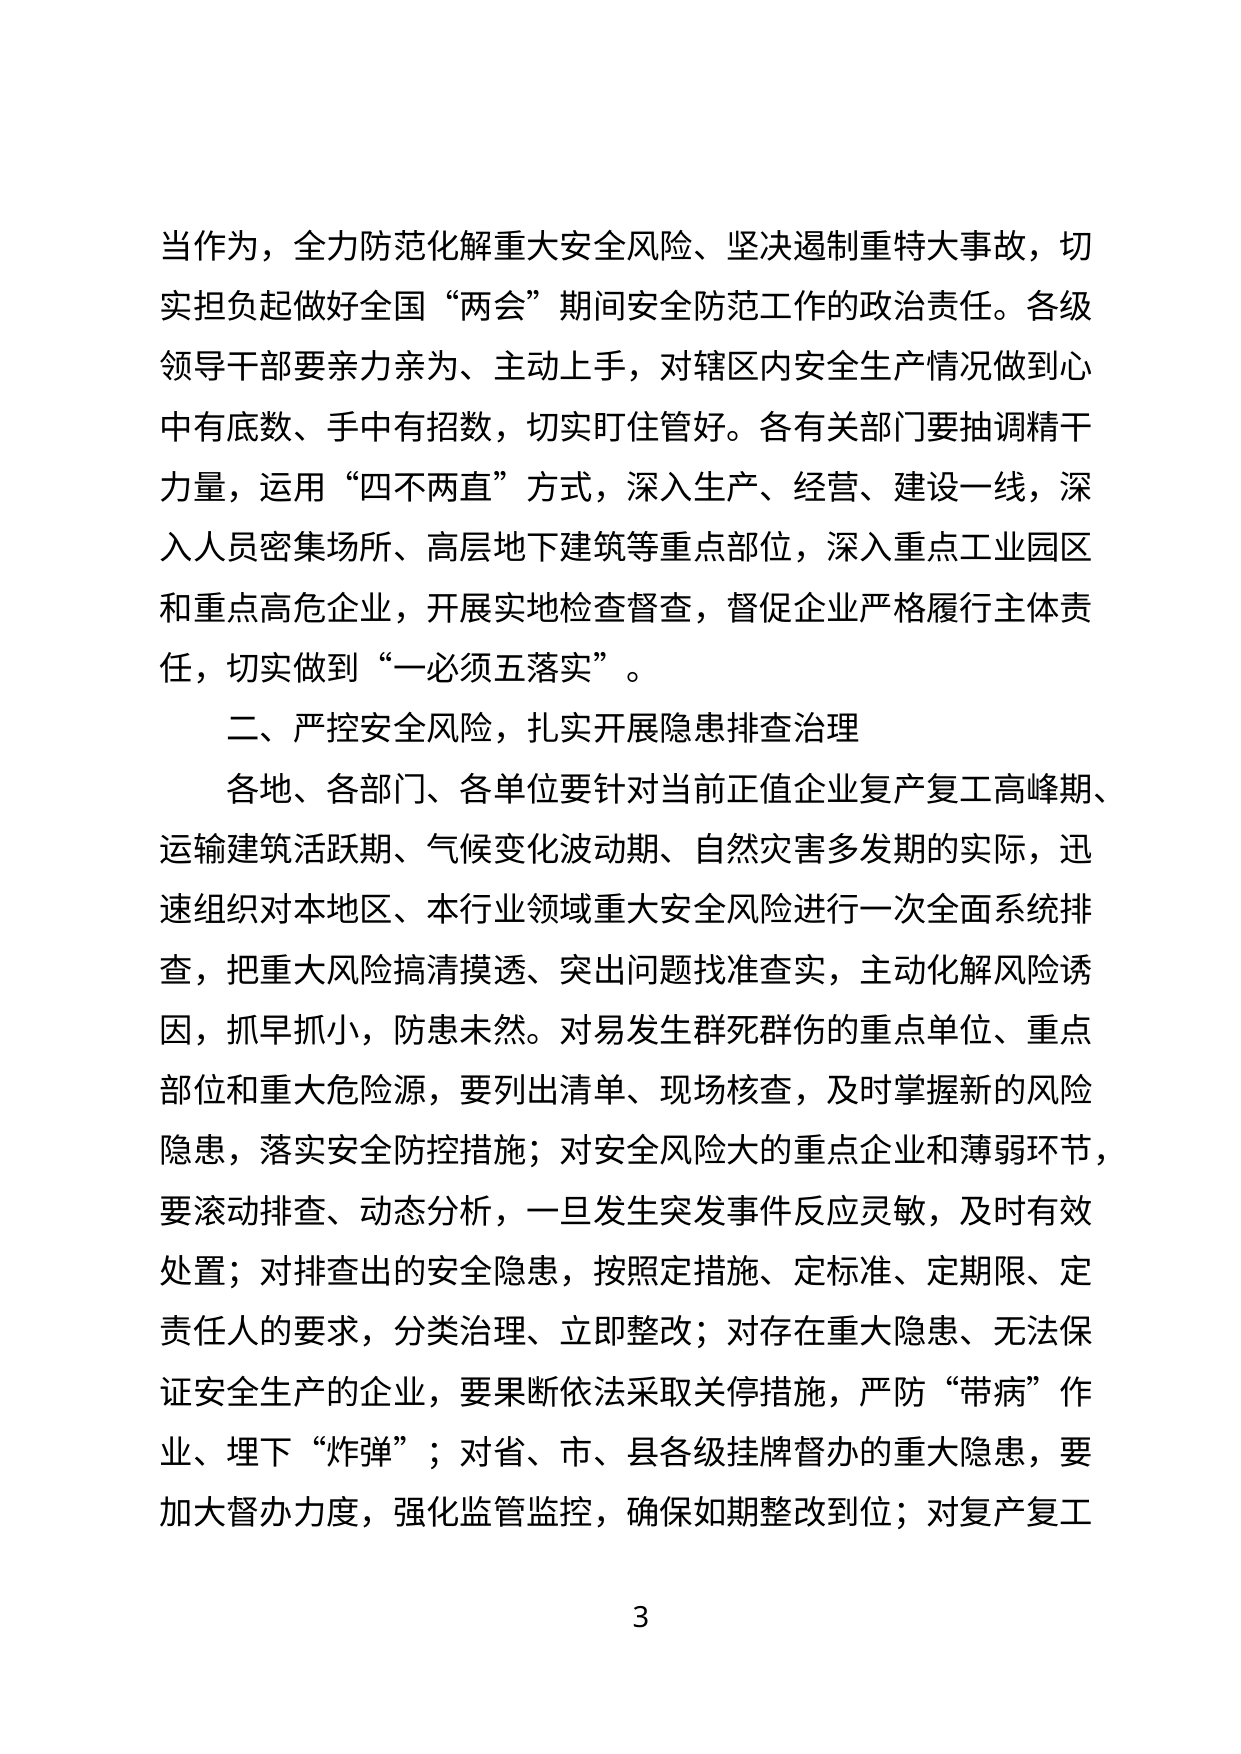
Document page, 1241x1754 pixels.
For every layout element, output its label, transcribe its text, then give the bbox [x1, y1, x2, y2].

text 二、严控安全风险，扎实开展隐患排查治理 [159, 696, 1122, 756]
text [159, 213, 1122, 696]
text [159, 756, 1122, 1540]
